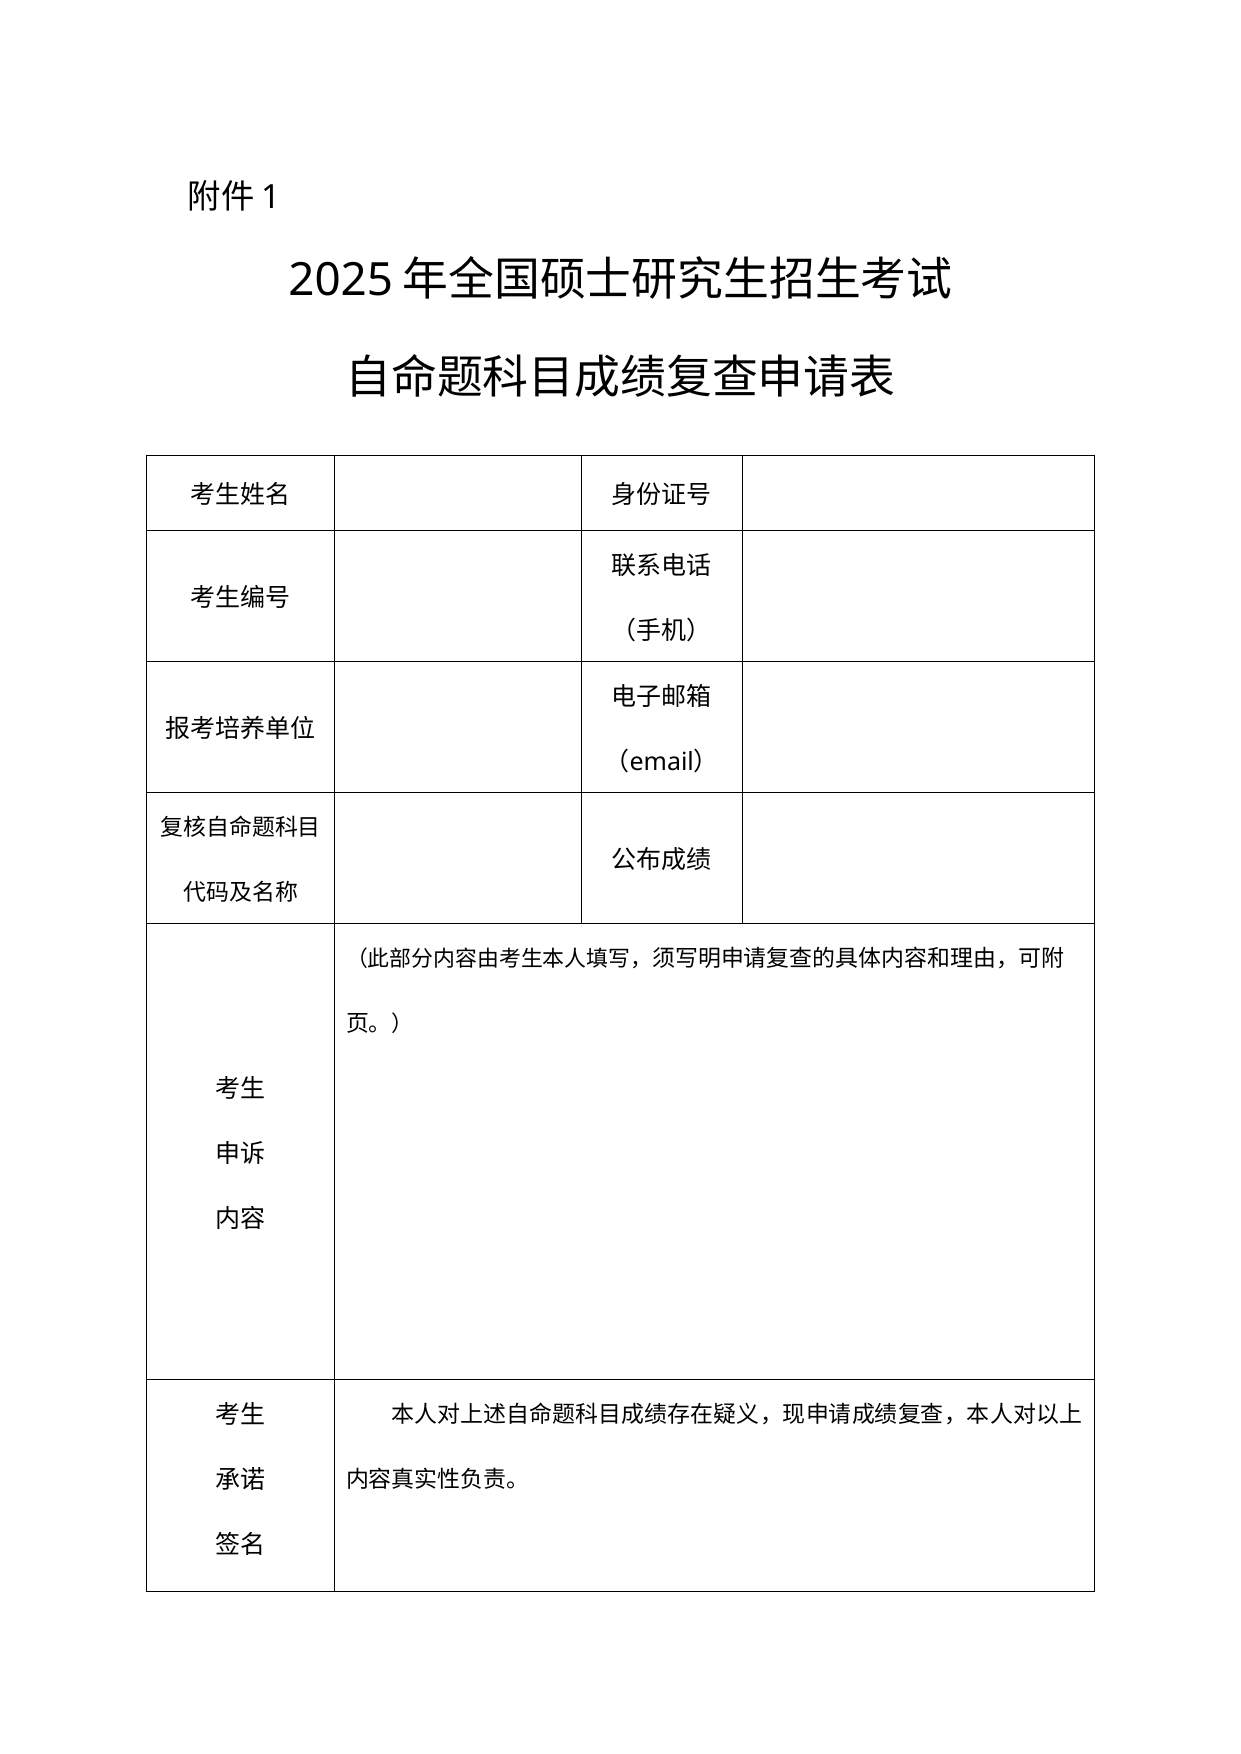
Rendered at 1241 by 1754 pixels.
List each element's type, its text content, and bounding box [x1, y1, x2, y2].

table_cell [335, 662, 581, 792]
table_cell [335, 1380, 1094, 1591]
table_cell 考生 承诺 签名 [147, 1380, 334, 1591]
table_cell 公布成绩 [582, 793, 742, 923]
table_header [743, 456, 1094, 530]
table_header [335, 456, 581, 530]
table_cell 联系电话 （手机） [582, 531, 742, 661]
table_header 考生姓名 [147, 456, 334, 530]
table_cell 电子邮箱（email） [582, 662, 742, 792]
table_header 身份证号 [582, 456, 742, 530]
text 2025年全国硕士研究生招生考试 [187, 227, 1053, 324]
table_cell [743, 531, 1094, 661]
text 自命题科目成绩复查申请表 [187, 324, 1053, 422]
table_cell 考生编号 [147, 531, 334, 661]
text 附件1 [187, 162, 1053, 227]
table_cell 考生 申诉 内容 [147, 924, 334, 1379]
table_cell 复核自命题科目 代码及名称 [147, 793, 334, 923]
table_cell 报考培养单位 [147, 662, 334, 792]
table_cell [335, 531, 581, 661]
table_cell [743, 662, 1094, 792]
table_cell （此部分内容由考生本人填写，须写明申请复查的具体内容和理由，可附页。） [335, 924, 1094, 1379]
table_cell [743, 793, 1094, 923]
table_cell [335, 793, 581, 923]
